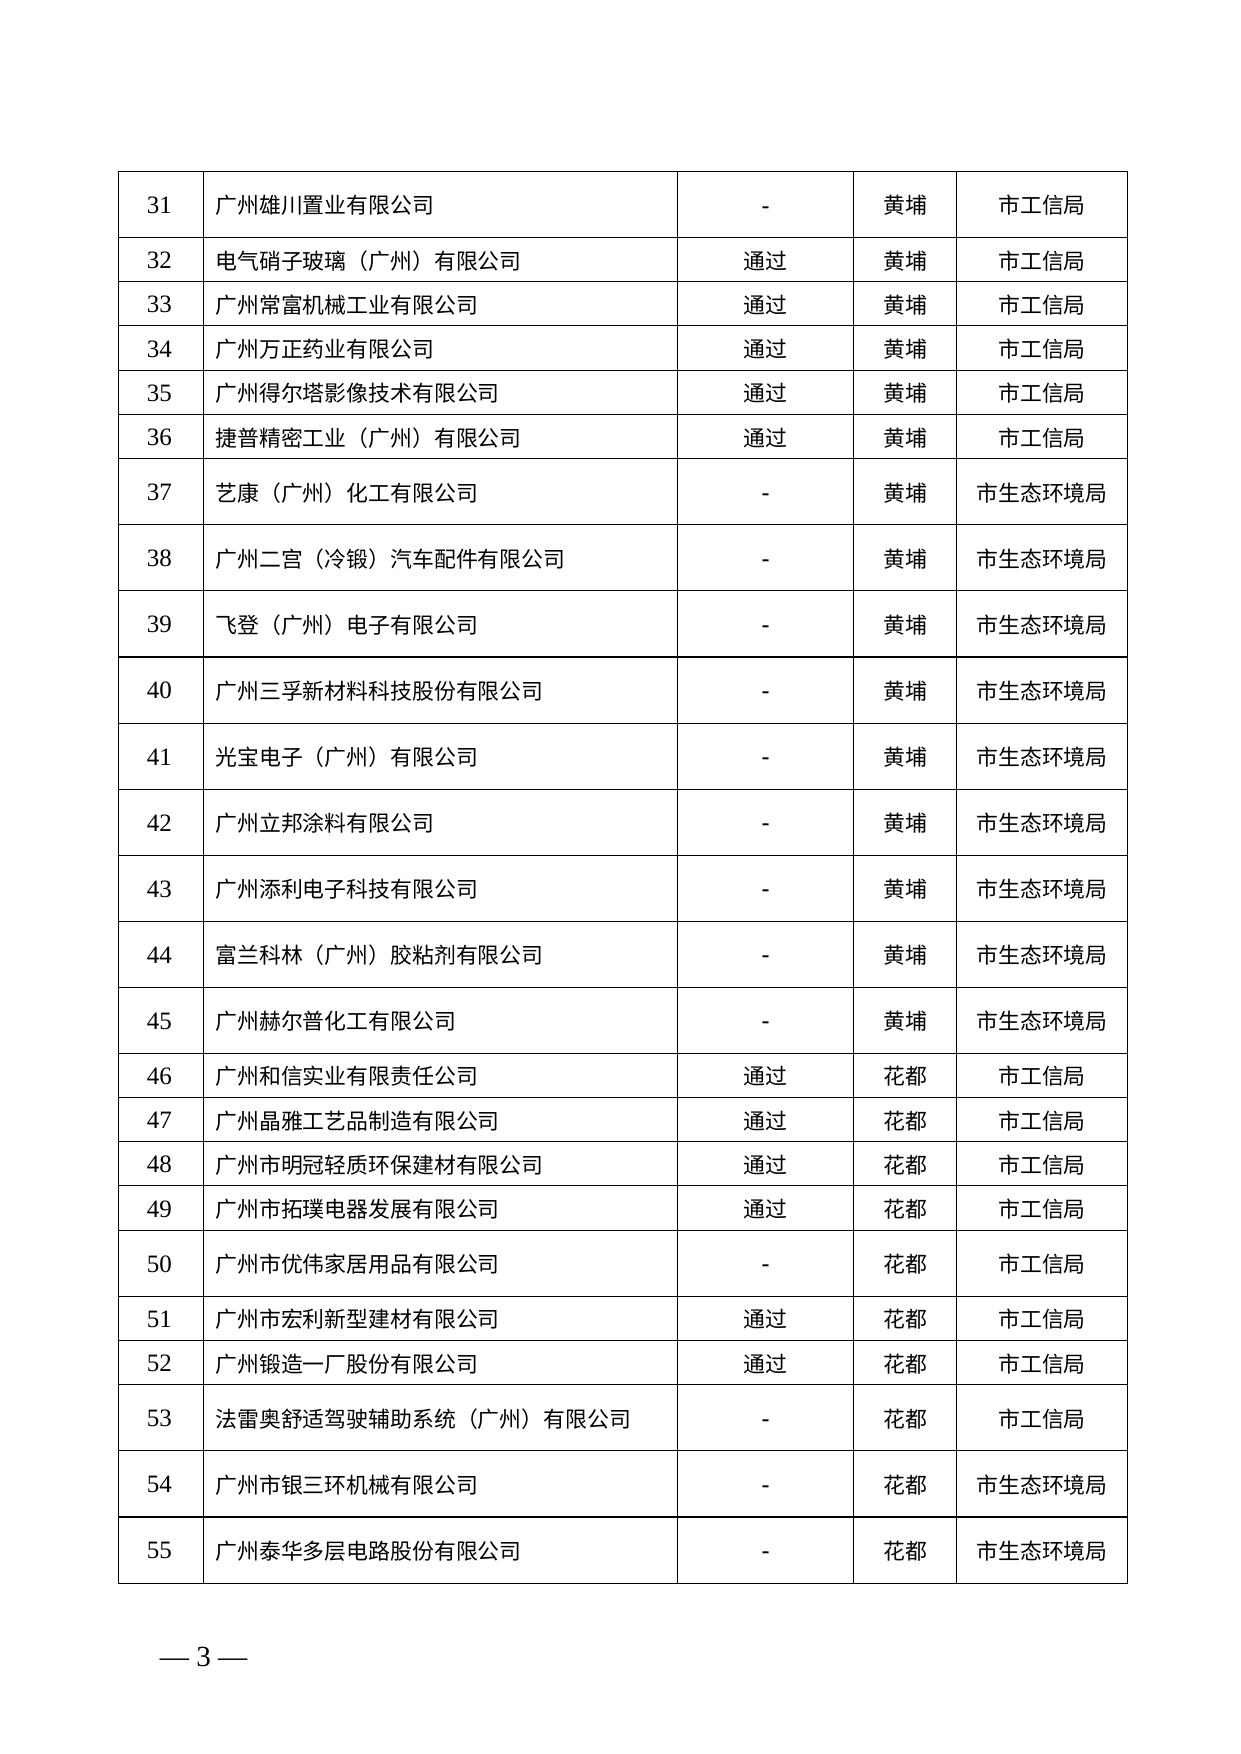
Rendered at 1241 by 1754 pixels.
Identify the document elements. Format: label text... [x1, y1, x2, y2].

table_cell 广州泰华多层电路股份有限公司 [204, 1518, 677, 1582]
table_cell - [678, 790, 853, 854]
table_cell 市工信局 [957, 282, 1127, 325]
table_cell 通过 [678, 282, 853, 325]
table_cell [119, 1186, 203, 1230]
table_cell - [678, 724, 853, 788]
table_cell 市工信局 [957, 1341, 1127, 1384]
table_cell 花都 [854, 1341, 956, 1384]
table_cell 市生态环境局 [957, 658, 1127, 722]
table_cell 广州三孚新材料科技股份有限公司 [204, 658, 677, 722]
table_cell 花都 [854, 1098, 956, 1141]
table_cell [119, 922, 203, 987]
table_cell 花都 [854, 1054, 956, 1097]
table_cell 市生态环境局 [957, 790, 1127, 854]
table_cell 花都 [854, 1385, 956, 1450]
table_cell 通过 [678, 1297, 853, 1340]
table_cell 市工信局 [957, 326, 1127, 370]
table_cell [119, 1231, 203, 1296]
table_cell 花都 [854, 1186, 956, 1230]
table_cell - [678, 1518, 853, 1582]
table_cell [119, 238, 203, 281]
table_cell 市工信局 [957, 1231, 1127, 1296]
table_cell 市生态环境局 [957, 1518, 1127, 1582]
table_cell 市生态环境局 [957, 988, 1127, 1053]
table_cell - [678, 525, 853, 590]
table_cell 黄埔 [854, 724, 956, 788]
table_cell - [678, 1451, 853, 1516]
table_cell 黄埔 [854, 988, 956, 1053]
table_cell 黄埔 [854, 172, 956, 237]
table_cell - [678, 172, 853, 237]
table_cell 广州赫尔普化工有限公司 [204, 988, 677, 1053]
table_cell 市工信局 [957, 238, 1127, 281]
table_cell 广州得尔塔影像技术有限公司 [204, 371, 677, 414]
table_cell [119, 591, 203, 656]
table_cell 光宝电子（广州）有限公司 [204, 724, 677, 788]
table_cell - [678, 658, 853, 722]
table_cell [119, 658, 203, 722]
table_cell 广州添利电子科技有限公司 [204, 856, 677, 921]
table_cell 广州市银三环机械有限公司 [204, 1451, 677, 1516]
table_cell [119, 1297, 203, 1340]
table_cell 市生态环境局 [957, 922, 1127, 987]
table_cell 花都 [854, 1231, 956, 1296]
table_cell - [678, 922, 853, 987]
table_cell 黄埔 [854, 525, 956, 590]
table_cell 广州市拓璞电器发展有限公司 [204, 1186, 677, 1230]
table_cell [119, 1451, 203, 1516]
table_cell - [678, 988, 853, 1053]
table_cell 广州市明冠轻质环保建材有限公司 [204, 1142, 677, 1185]
table_cell [119, 988, 203, 1053]
table_cell 黄埔 [854, 591, 956, 656]
table_cell 市工信局 [957, 415, 1127, 458]
table_cell [119, 282, 203, 325]
table_cell [119, 459, 203, 524]
table_cell [119, 1341, 203, 1384]
table_cell 市工信局 [957, 1297, 1127, 1340]
table_cell [119, 525, 203, 590]
table_cell 黄埔 [854, 922, 956, 987]
table_cell 艺康（广州）化工有限公司 [204, 459, 677, 524]
table_cell 市工信局 [957, 1142, 1127, 1185]
table_cell 黄埔 [854, 658, 956, 722]
table_cell 飞登（广州）电子有限公司 [204, 591, 677, 656]
table_cell 富兰科林（广州）胶粘剂有限公司 [204, 922, 677, 987]
table_cell - [678, 1231, 853, 1296]
table_cell 黄埔 [854, 856, 956, 921]
table_cell 广州常富机械工业有限公司 [204, 282, 677, 325]
table_cell - [678, 591, 853, 656]
table_cell [119, 1385, 203, 1450]
table_cell [119, 415, 203, 458]
table_cell 广州市优伟家居用品有限公司 [204, 1231, 677, 1296]
table_cell 通过 [678, 1341, 853, 1384]
table_cell [119, 371, 203, 414]
table_cell 广州锻造一厂股份有限公司 [204, 1341, 677, 1384]
table_cell 通过 [678, 238, 853, 281]
table_cell 黄埔 [854, 415, 956, 458]
table_cell 市生态环境局 [957, 591, 1127, 656]
table_cell 广州万正药业有限公司 [204, 326, 677, 370]
table_cell 通过 [678, 1142, 853, 1185]
table_cell [119, 172, 203, 237]
table_cell 广州雄川置业有限公司 [204, 172, 677, 237]
table_cell - [678, 459, 853, 524]
table_cell 广州立邦涂料有限公司 [204, 790, 677, 854]
table_cell - [678, 856, 853, 921]
table_cell 通过 [678, 415, 853, 458]
table_cell 花都 [854, 1142, 956, 1185]
table_cell [119, 1518, 203, 1582]
table_cell 通过 [678, 1186, 853, 1230]
table_cell 市生态环境局 [957, 525, 1127, 590]
table_cell 花都 [854, 1297, 956, 1340]
table_cell 市工信局 [957, 1186, 1127, 1230]
table_cell 市工信局 [957, 1385, 1127, 1450]
table_cell 黄埔 [854, 371, 956, 414]
table_cell 花都 [854, 1451, 956, 1516]
table_cell 电气硝子玻璃（广州）有限公司 [204, 238, 677, 281]
table_cell [119, 856, 203, 921]
table_cell 市工信局 [957, 1098, 1127, 1141]
table_cell 法雷奥舒适驾驶辅助系统（广州）有限公司 [204, 1385, 677, 1450]
table_cell 市生态环境局 [957, 459, 1127, 524]
table_cell 黄埔 [854, 326, 956, 370]
table_cell 黄埔 [854, 238, 956, 281]
table_cell 市生态环境局 [957, 724, 1127, 788]
table_cell [119, 724, 203, 788]
table_cell [119, 1098, 203, 1141]
table_cell 广州二宫（冷锻）汽车配件有限公司 [204, 525, 677, 590]
table_cell [119, 1142, 203, 1185]
table_cell 花都 [854, 1518, 956, 1582]
table_cell 通过 [678, 1054, 853, 1097]
table_cell 通过 [678, 371, 853, 414]
table_cell [119, 326, 203, 370]
table_cell 市工信局 [957, 1054, 1127, 1097]
table_cell 黄埔 [854, 459, 956, 524]
table_cell 黄埔 [854, 282, 956, 325]
table_cell 黄埔 [854, 790, 956, 854]
table_cell [119, 1054, 203, 1097]
table_cell 广州市宏利新型建材有限公司 [204, 1297, 677, 1340]
table_cell - [678, 1385, 853, 1450]
table_cell 市工信局 [957, 371, 1127, 414]
table_cell 广州晶雅工艺品制造有限公司 [204, 1098, 677, 1141]
table_cell 通过 [678, 1098, 853, 1141]
table_cell 市生态环境局 [957, 1451, 1127, 1516]
table_cell 广州和信实业有限责任公司 [204, 1054, 677, 1097]
table_cell 市工信局 [957, 172, 1127, 237]
table_cell 市生态环境局 [957, 856, 1127, 921]
table_cell 捷普精密工业（广州）有限公司 [204, 415, 677, 458]
table_cell 通过 [678, 326, 853, 370]
table_cell [119, 790, 203, 854]
